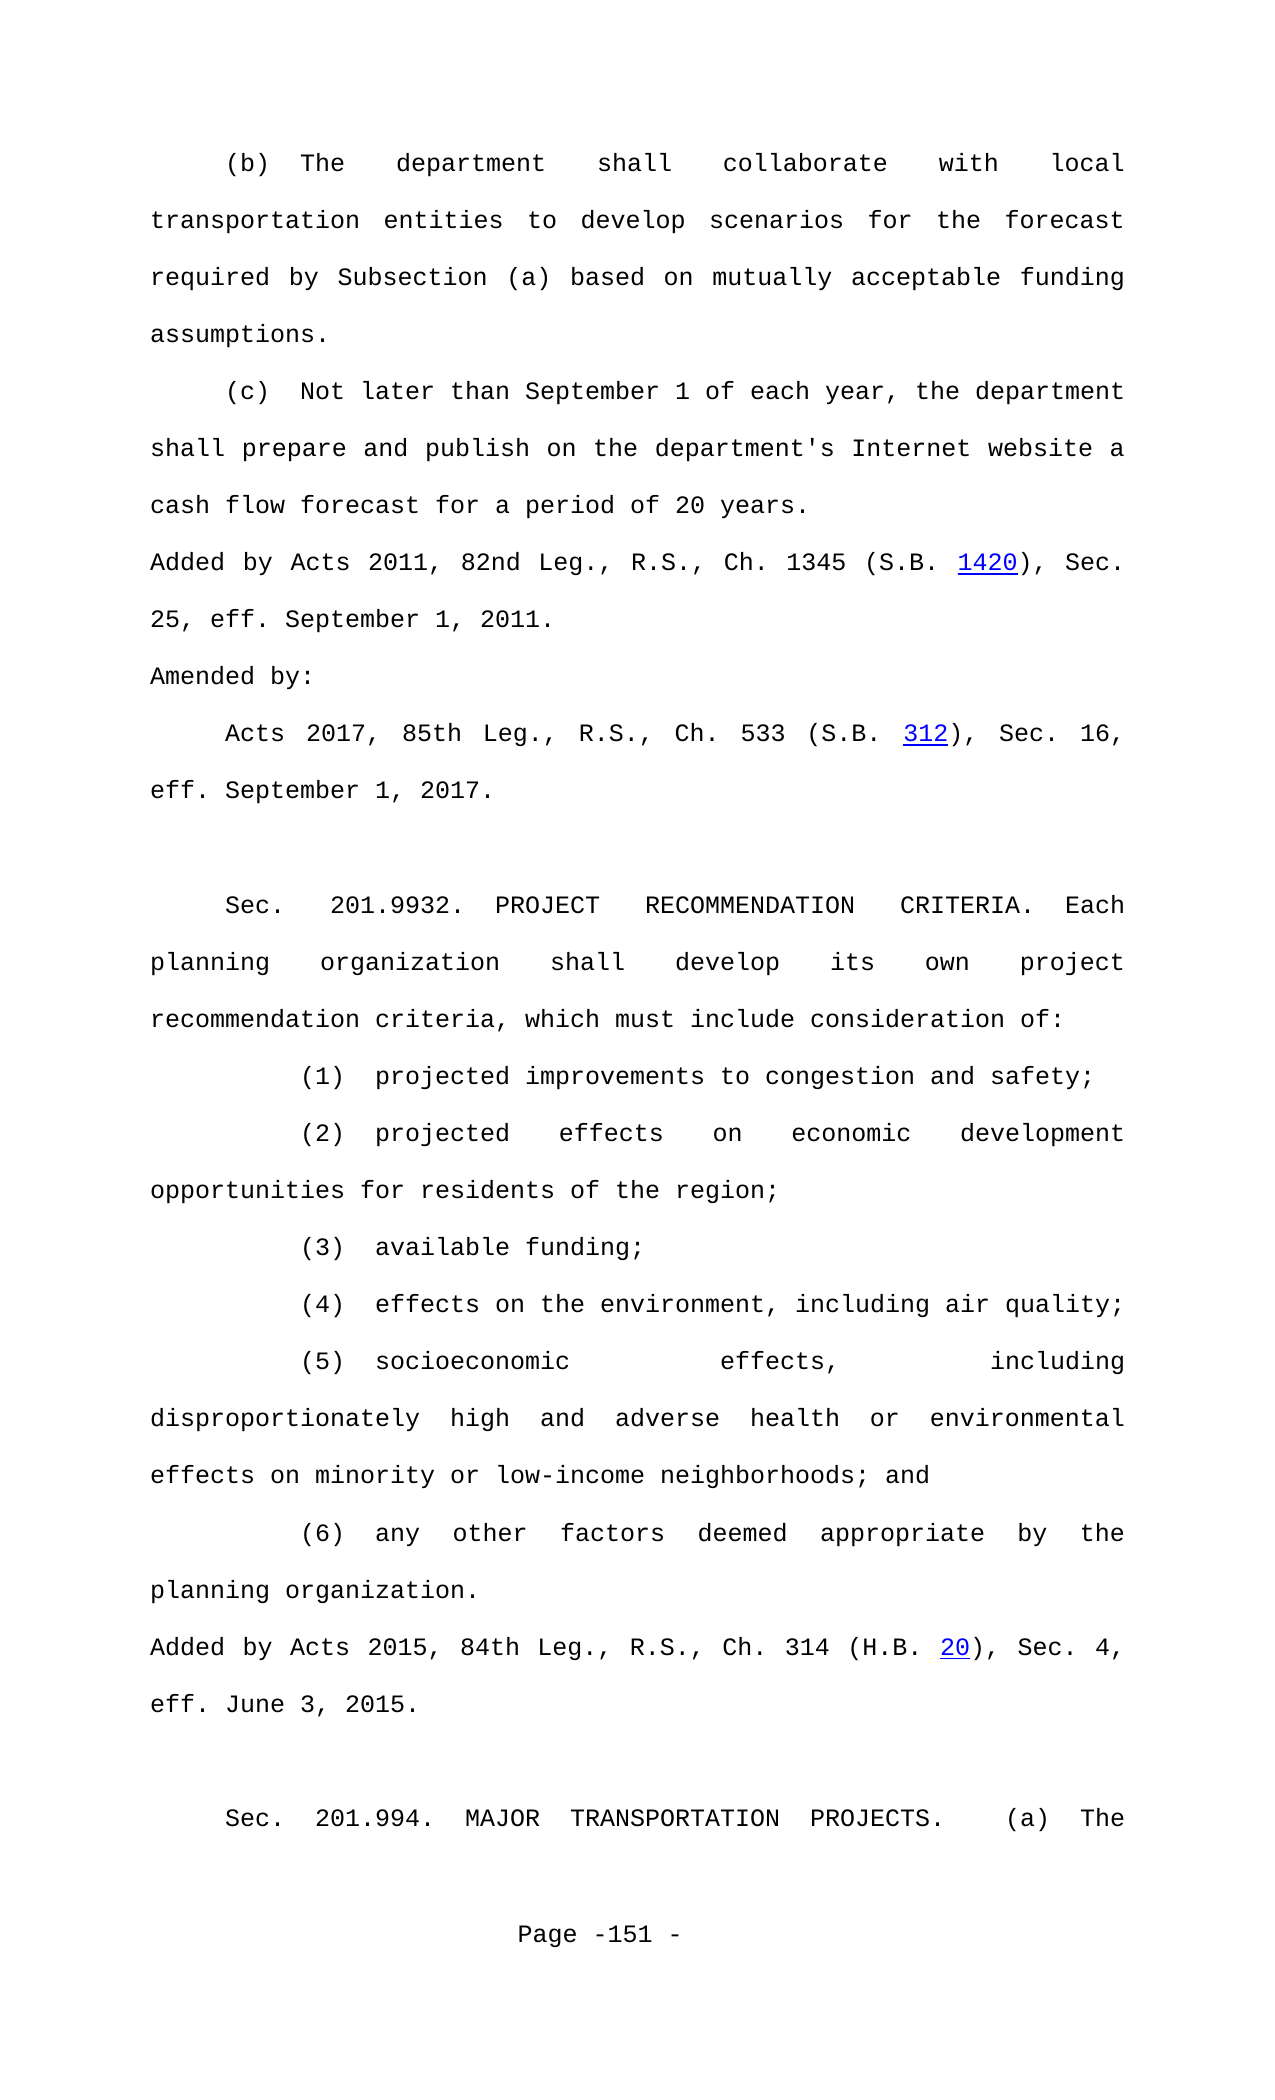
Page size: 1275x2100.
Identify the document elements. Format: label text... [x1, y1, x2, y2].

text (b) The department shall collaborate with local transportation entities to develop scenarios for the forecast required by Subsection (a) based on mutually acceptable funding assumptions. [150, 150, 1125, 350]
text (c) Not later than September 1 of each year, the department shall prepare and publish on the department's Internet website a cash flow forecast for a period of 20 years. [150, 378, 1125, 521]
text (4) effects on the environment, including air quality; [150, 1292, 1125, 1320]
text Amended by: [150, 664, 1125, 692]
text Sec. 201.9932. PROJECT RECOMMENDATION CRITERIA. Each planning organization shall develop its own project recommendation criteria, which must include consideration of: [150, 892, 1125, 1035]
text (6) any other factors deemed appropriate by the planning organization. [150, 1520, 1125, 1606]
text (3) available funding; [150, 1234, 1125, 1263]
text Acts 2017, 85th Leg., R.S., Ch. 533 (S.B. 312), Sec. 16, eff. September 1, 2017. [150, 721, 1125, 806]
text (2) projected effects on economic development opportunities for residents of the region; [150, 1120, 1125, 1206]
text Sec. 201.994. MAJOR TRANSPORTATION PROJECTS. (a) The commission by rule shall: [150, 1805, 1125, 1834]
text (1) projected improvements to congestion and safety; [150, 1063, 1125, 1092]
text Added by Acts 2015, 84th Leg., R.S., Ch. 314 (H.B. 20), Sec. 4, eff. June 3, 2015. [150, 1634, 1125, 1720]
text Added by Acts 2011, 82nd Leg., R.S., Ch. 1345 (S.B. 1420), Sec. 25, eff. September 1, 2011. [150, 549, 1125, 635]
